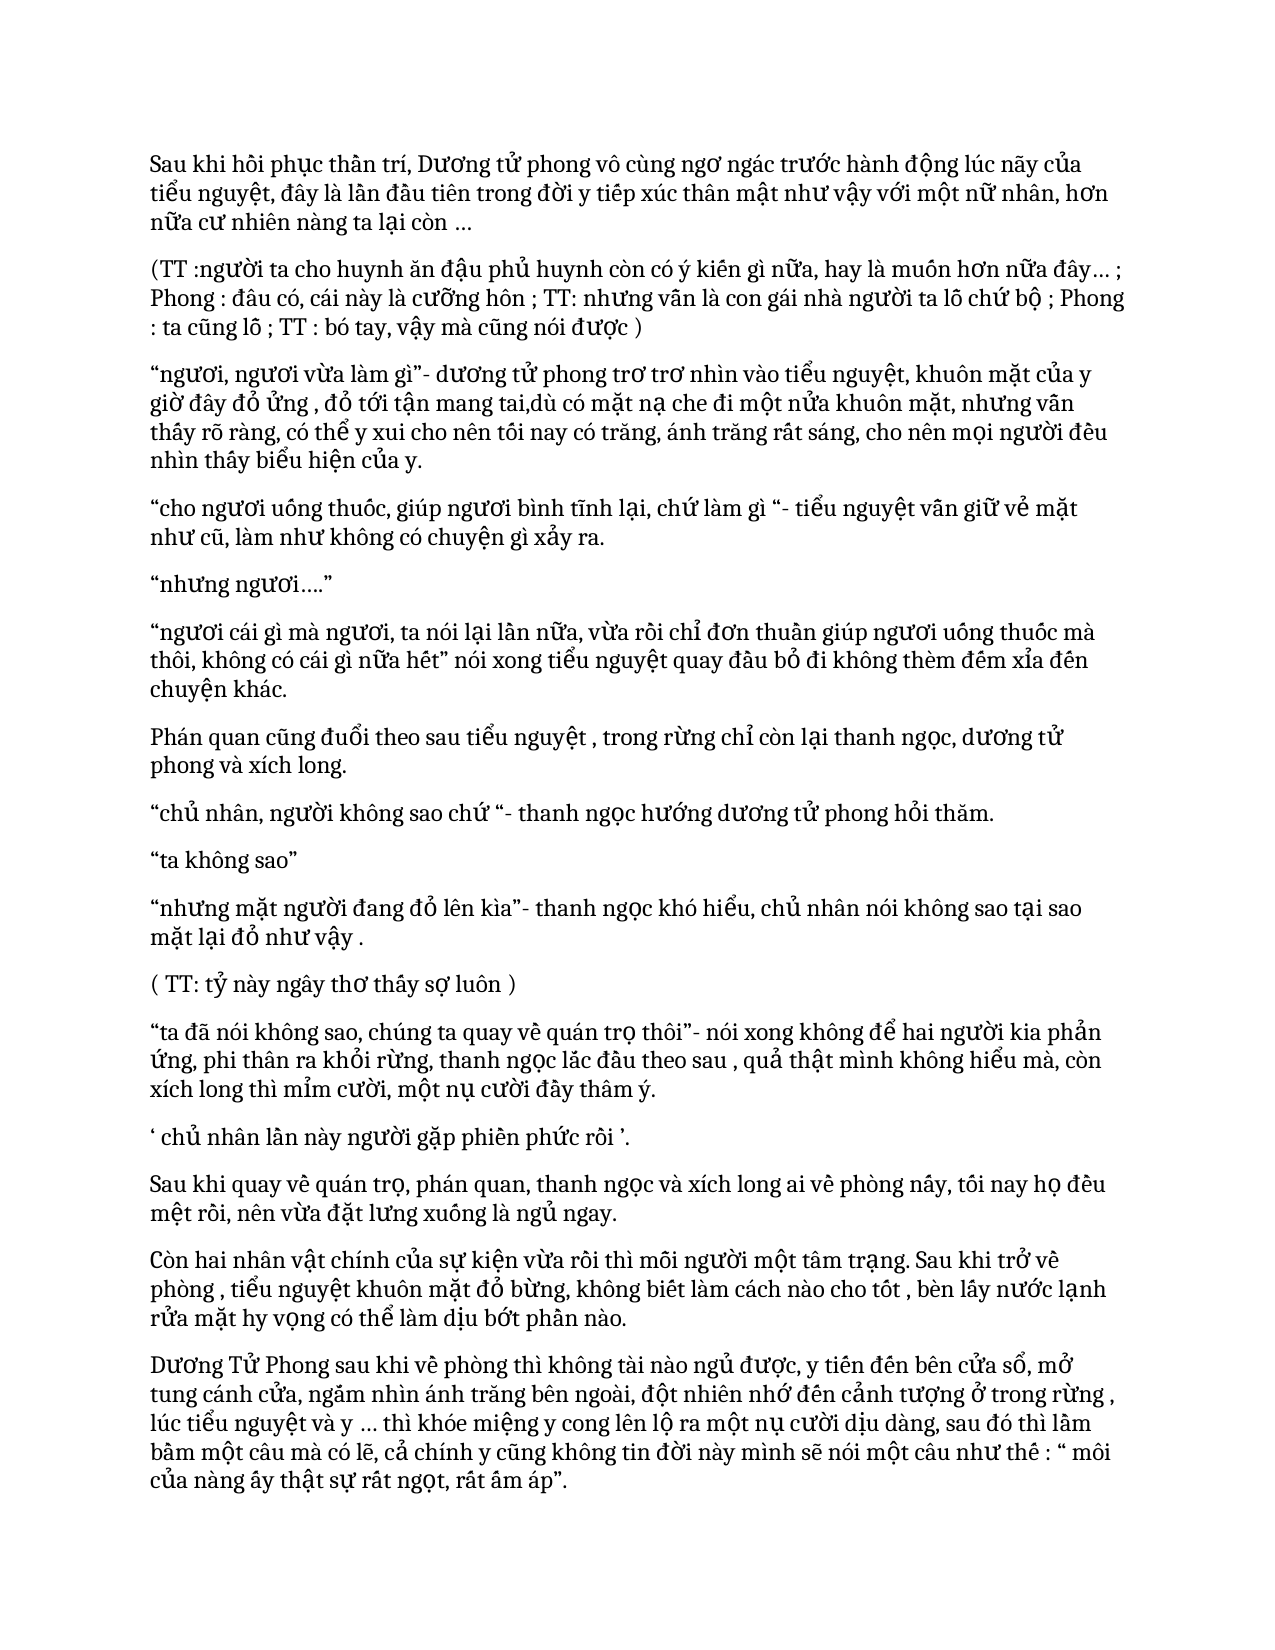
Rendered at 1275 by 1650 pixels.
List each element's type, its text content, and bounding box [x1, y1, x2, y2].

text (TT :người ta cho huynh ăn đậu phủ huynh còn có ý kiến gì nữa, hay là muốn hơn nữa đây… ; Phong : đâu có, cái này là cưỡng hôn ; TT: nhưng vẫn là con gái nhà người ta lỗ chứ bộ ; Phong : ta cũng lỗ ; TT : bó tay, vậy mà cũng nói được ) [150, 255, 1125, 341]
text “ngươi, ngươi vừa làm gì”- dương tử phong trơ trơ nhìn vào tiểu nguyệt, khuôn mặt của y giờ đây đỏ ửng , đỏ tới tận mang tai,dù có mặt nạ che đi một nửa khuôn mặt, nhưng vẫn thấy rõ ràng, có thể y xui cho nên tối nay có trăng, ánh trăng rất sáng, cho nên mọi người đều nhìn thấy biểu hiện của y. [150, 360, 1125, 475]
text Dương Tử Phong sau khi về phòng thì không tài nào ngủ được, y tiến đến bên cửa sổ, mở tung cánh cửa, ngắm nhìn ánh trăng bên ngoài, đột nhiên nhớ đến cảnh tượng ở trong rừng , lúc tiểu nguyệt và y … thì khóe miệng y cong lên lộ ra một nụ cười dịu dàng, sau đó thì lầm bầm một câu mà có lẽ, cả chính y cũng không tin đời này mình sẽ nói một câu như thế : “ môi của nàng ấy thật sự rất ngọt, rất ấm áp”. [150, 1351, 1125, 1495]
text “cho ngươi uống thuốc, giúp ngươi bình tĩnh lại, chứ làm gì “- tiểu nguyệt vẫn giữ vẻ mặt như cũ, làm như không có chuyện gì xảy ra. [150, 494, 1125, 551]
text ( TT: tỷ này ngây thơ thấy sợ luôn ) [150, 970, 1125, 999]
text “ta đã nói không sao, chúng ta quay về quán trọ thôi”- nói xong không để hai người kia phản ứng, phi thân ra khỏi rừng, thanh ngọc lắc đầu theo sau , quả thật mình không hiểu mà, còn xích long thì mỉm cười, một nụ cười đầy thâm ý. [150, 1017, 1125, 1104]
text Phán quan cũng đuổi theo sau tiểu nguyệt , trong rừng chỉ còn lại thanh ngọc, dương tử phong và xích long. [150, 722, 1125, 780]
text “ta không sao” [150, 846, 1125, 875]
text Sau khi quay về quán trọ, phán quan, thanh ngọc và xích long ai về phòng nấy, tối nay họ đều mệt rồi, nên vừa đặt lưng xuống là ngủ ngay. [150, 1170, 1125, 1227]
text “ngươi cái gì mà ngươi, ta nói lại lần nữa, vừa rồi chỉ đơn thuần giúp ngươi uống thuốc mà thôi, không có cái gì nữa hết” nói xong tiểu nguyệt quay đầu bỏ đi không thèm đếm xỉa đến chuyện khác. [150, 617, 1125, 704]
text Sau khi hồi phục thần trí, Dương tử phong vô cùng ngơ ngác trước hành động lúc nãy của tiểu nguyệt, đây là lần đầu tiên trong đời y tiếp xúc thân mật như vậy với một nữ nhân, hơn nữa cư nhiên nàng ta lại còn … [150, 150, 1125, 236]
text “chủ nhân, người không sao chứ “- thanh ngọc hướng dương tử phong hỏi thăm. [150, 799, 1125, 827]
text ‘ chủ nhân lần này người gặp phiền phức rồi ’. [150, 1122, 1125, 1151]
text “nhưng mặt người đang đỏ lên kìa”- thanh ngọc khó hiểu, chủ nhân nói không sao tại sao mặt lại đỏ như vậy . [150, 894, 1125, 951]
text Còn hai nhân vật chính của sự kiện vừa rồi thì mỗi người một tâm trạng. Sau khi trở về phòng , tiểu nguyệt khuôn mặt đỏ bừng, không biết làm cách nào cho tốt , bèn lấy nước lạnh rửa mặt hy vọng có thể làm dịu bớt phần nào. [150, 1246, 1125, 1332]
text “nhưng ngươi….” [150, 570, 1125, 599]
